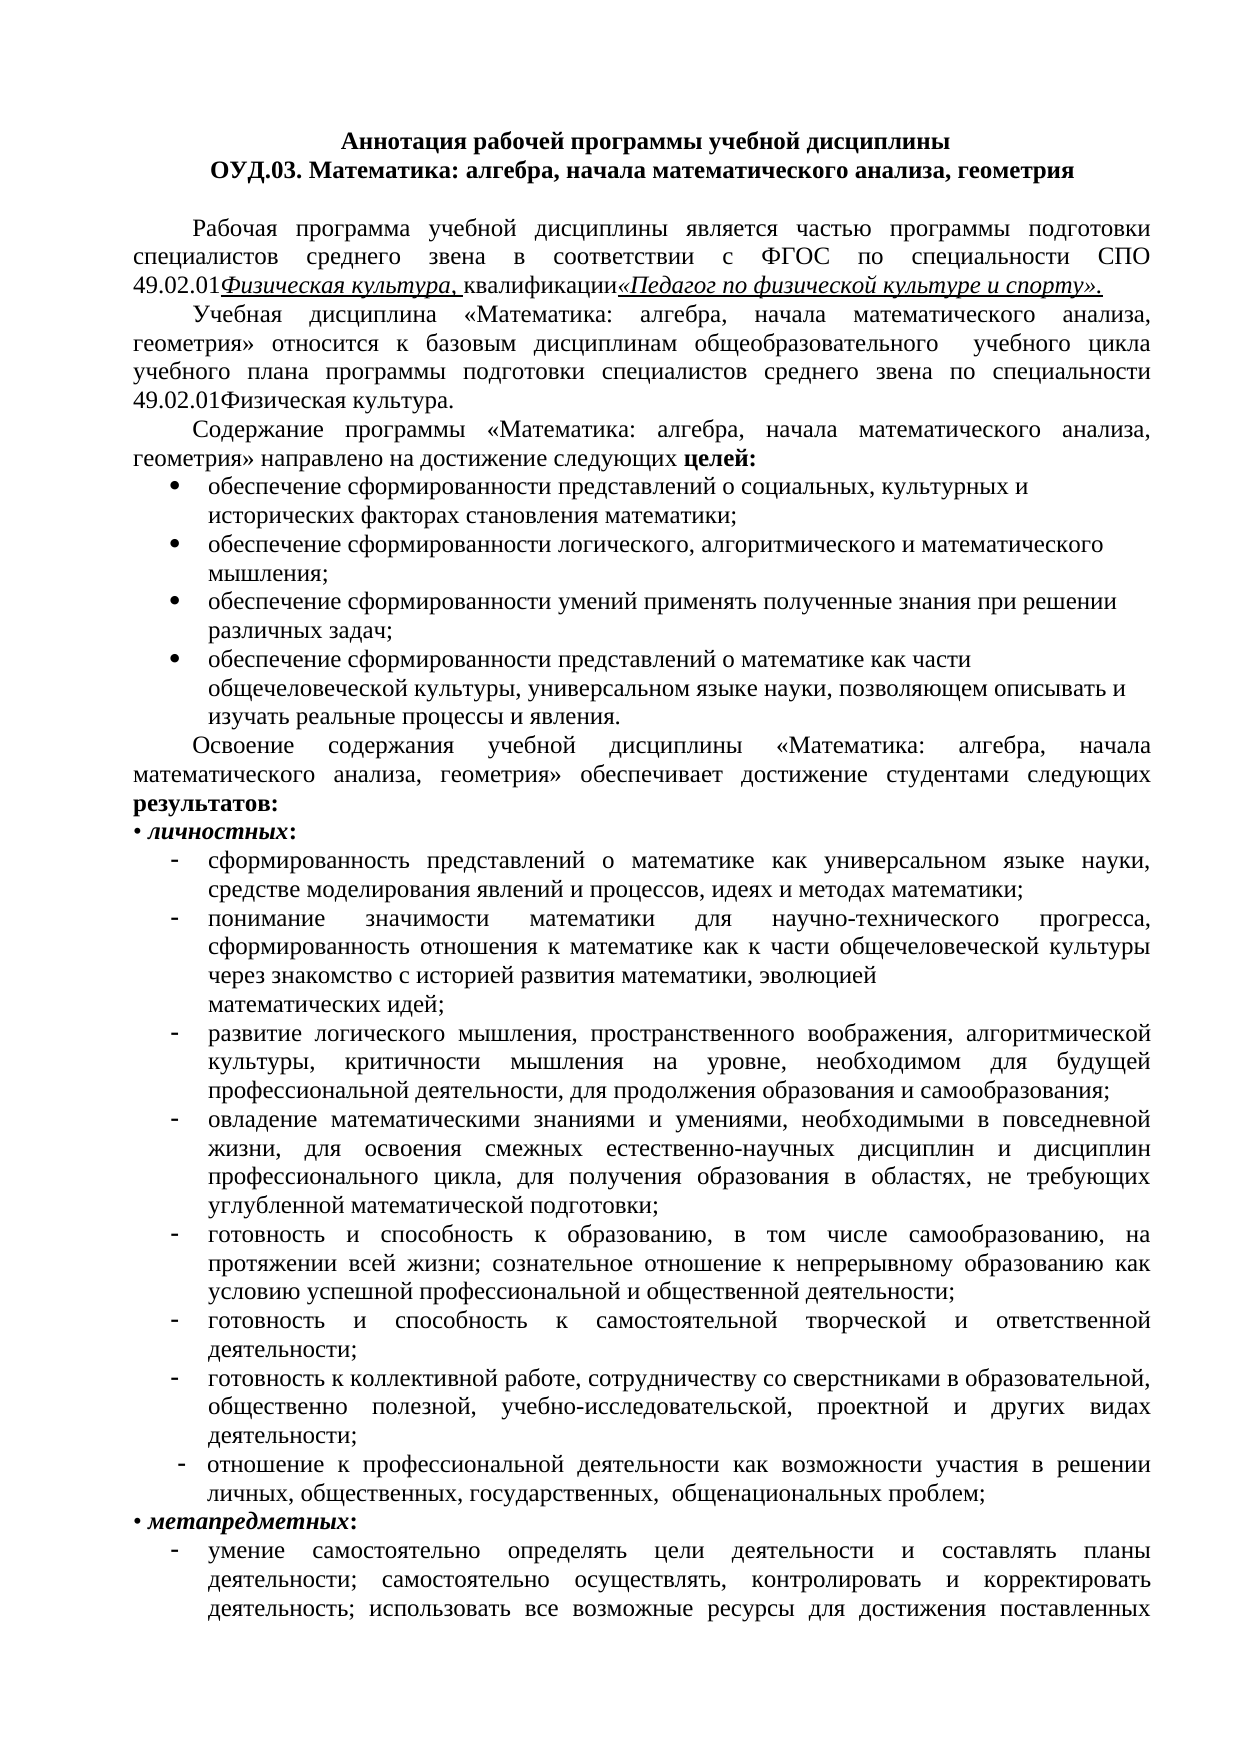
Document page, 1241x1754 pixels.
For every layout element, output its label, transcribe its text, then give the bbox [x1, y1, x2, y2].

list понимание значимости математики для научно-технического прогресса, сформированность отношения к математике как к части общечеловеческой культуры через знакомство с историей развития математики, эволюцией [170, 903, 1152, 989]
list готовность и способность к образованию, в том числе самообразованию, на протяжении всей жизни; сознательное отношение к непрерывному образованию как условию успешной профессиональной и общественной деятельности; [170, 1219, 1152, 1305]
text Содержание программы «Математика: алгебра, начала математического анализа, геометрия» направлено на достижение следующих целей: [133, 414, 1152, 471]
list обеспечение сформированности умений применять полученные знания при решении различных задач; [170, 586, 1152, 644]
text математических идей; [208, 989, 1152, 1018]
list отношение к профессиональной деятельности как возможности участия в решении личных, общественных, государственных, общенациональных проблем; [177, 1449, 1152, 1506]
list обеспечение сформированности представлений о социальных, культурных и исторических факторах становления математики; [170, 471, 1152, 529]
text Аннотация рабочей программы учебной дисциплины [133, 126, 1152, 155]
list обеспечение сформированности логического, алгоритмического и математического мышления; [170, 529, 1152, 586]
list готовность к коллективной работе, сотрудничеству со сверстниками в образовательной, общественно полезной, учебно-исследовательской, проектной и других видах деятельности; [170, 1363, 1152, 1449]
list сформированность представлений о математике как универсальном языке науки, средстве моделирования явлений и процессов, идеях и методах математики; [170, 845, 1152, 903]
list развитие логического мышления, пространственного воображения, алгоритмической культуры, критичности мышления на уровне, необходимом для будущей профессиональной деятельности, для продолжения образования и самообразования; [170, 1018, 1152, 1104]
text Освоение содержания учебной дисциплины «Математика: алгебра, начала математического анализа, геометрия» обеспечивает достижение студентами следующих результатов: [133, 730, 1152, 816]
list овладение математическими знаниями и умениями, необходимыми в повседневной жизни, для освоения смежных естественно-научных дисциплин и дисциплин профессионального цикла, для получения образования в областях, не требующих углубленной математической подготовки; [170, 1104, 1152, 1219]
text Учебная дисциплина «Математика: алгебра, начала математического анализа, геометрия» относится к базовым дисциплинам общеобразовательного учебного цикла учебного плана программы подготовки специалистов среднего звена по специальности 49.02.01Физическая культура. [133, 299, 1152, 414]
list обеспечение сформированности представлений о математике как части общечеловеческой культуры, универсальном языке науки, позволяющем описывать и изучать реальные процессы и явления. [170, 644, 1152, 730]
text • личностных: [133, 816, 1152, 845]
list готовность и способность к самостоятельной творческой и ответственной деятельности; [170, 1305, 1152, 1363]
text • метапредметных: [133, 1506, 1152, 1535]
text ОУД.03. Математика: алгебра, начала математического анализа, геометрия [133, 155, 1152, 184]
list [170, 1535, 1152, 1621]
text Рабочая программа учебной дисциплины является частью программы подготовки специалистов среднего звена в соответствии с ФГОС по специальности СПО 49.02.01Физическая культура, квалификации«Педагог по физической культуре и спорту». [133, 213, 1152, 299]
